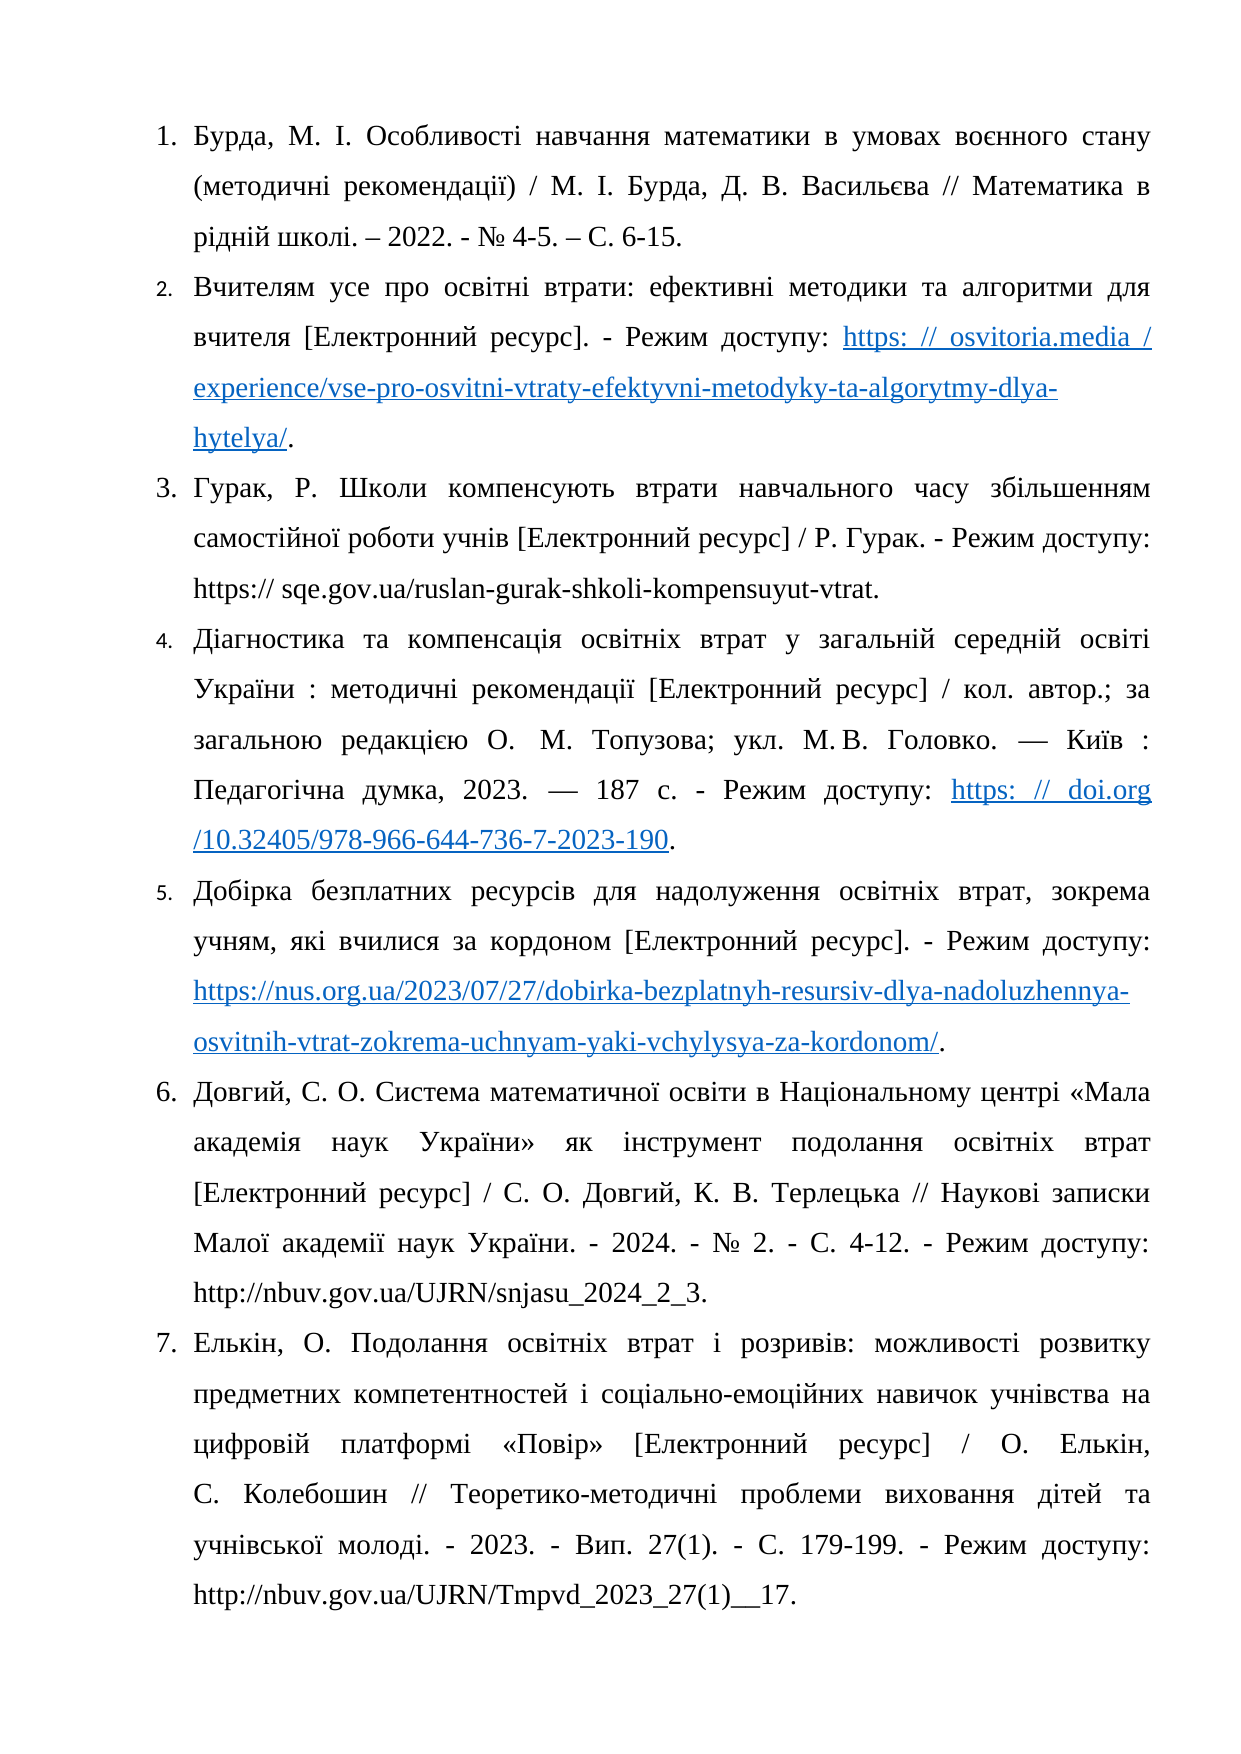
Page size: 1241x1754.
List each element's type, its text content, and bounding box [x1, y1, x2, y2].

list Елькін, О. Подолання освітніх втрат і розривів: можливості розвитку предметних компетентностей і соціально-емоційних навичок учнівства на цифровій платформі «Повір» [Електронний ресурс] / О. Елькін, С. Колебошин // Теоретико-методичні проблеми виховання дітей та учнівської молоді. - 2023. - Вип. 27(1). - С. 179-199. - Режим доступу: http://nbuv.gov.ua/UJRN/Tmpvd_2023_27(1)__17. [156, 1326, 1152, 1611]
list Діагностика та компенсація освітніх втрат у загальній середній освіті України : методичні рекомендації [Електронний ресурс] / кол. автор.; за загальною редакцією О. М. Топузова; укл. М. В. Головко. — Київ : Педагогічна думка, 2023. — 187 с. - Режим доступу: https: // doi.org /10.32405/978-966-644-736-7-2023-190. [156, 621, 1152, 856]
list Вчителям усе про освітні втрати: ефективні методики та алгоритми для вчителя [Електронний ресурс]. - Режим доступу: https: // osvitoria.media / experience/vse-pro-osvitni-vtraty-efektyvni-metodyky-ta-algorytmy-dlya-hytelya/. [156, 269, 1152, 453]
list Добірка безплатних ресурсів для надолуження освітніх втрат, зокрема учням, які вчилися за кордоном [Електронний ресурс]. - Режим доступу: https://nus.org.ua/2023/07/27/dobirka-bezplatnyh-resursiv-dlya-nadoluzhennya-osvitnih-vtrat-zokrema-uchnyam-yaki-vchylysya-za-kordonom/. [156, 873, 1152, 1057]
list Бурда, М. І. Особливості навчання математики в умовах воєнного стану (методичні рекомендації) / М. І. Бурда, Д. В. Васильєва // Математика в рідній школі. – 2022. - № 4-5. – С. 6-15. [156, 118, 1152, 252]
list Гурак, Р. Школи компенсують втрати навчального часу збільшенням самостійної роботи учнів [Електронний ресурс] / Р. Гурак. - Режим доступу: https:// sqe.gov.ua/ruslan-gurak-shkoli-kompensuyut-vtrat. [156, 470, 1152, 604]
list Довгий, С. О. Система математичної освіти в Національному центрі «Мала академія наук України» як інструмент подолання освітніх втрат [Електронний ресурс] / С. О. Довгий, К. В. Терлецька // Наукові записки Малої академії наук України. - 2024. - № 2. - С. 4-12. - Режим доступу: http://nbuv.gov.ua/UJRN/snjasu_2024_2_3. [156, 1074, 1152, 1309]
